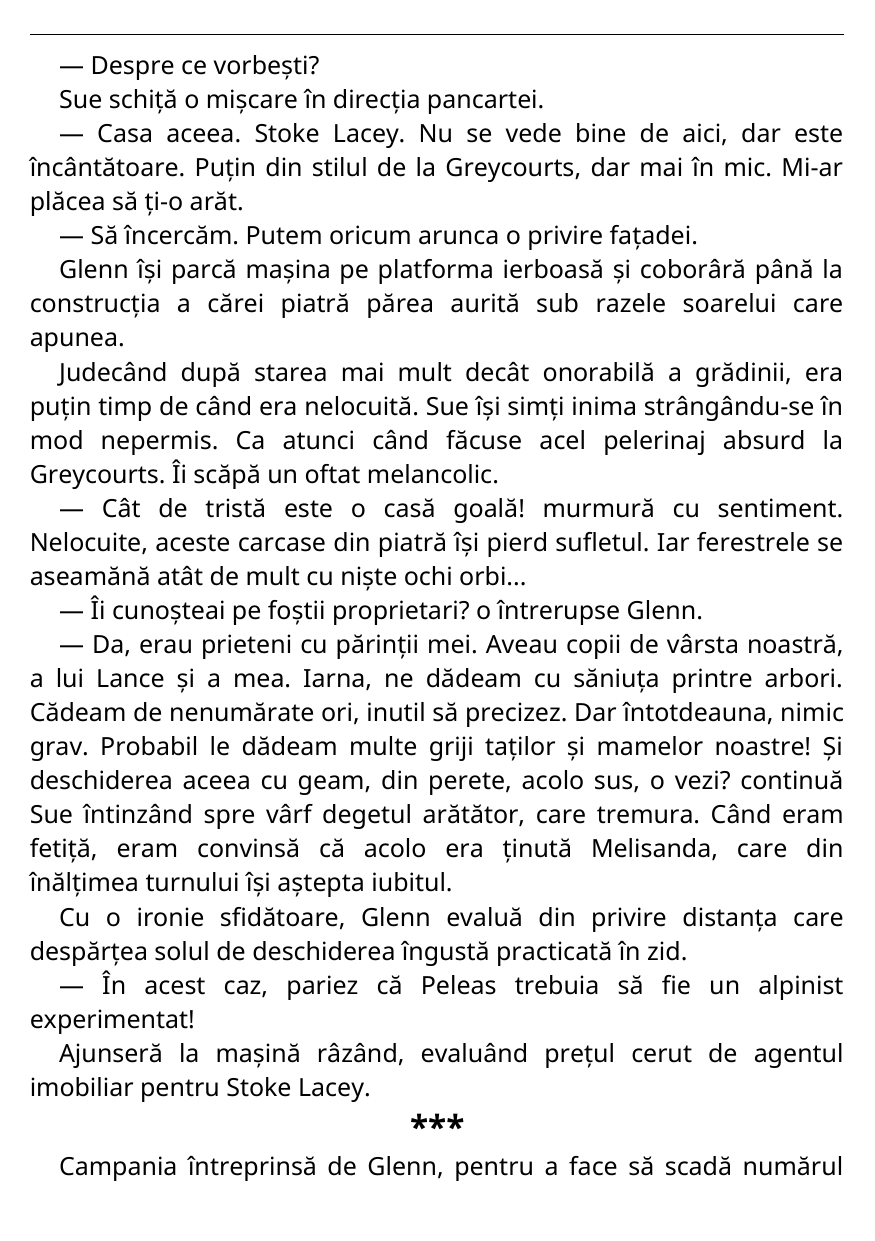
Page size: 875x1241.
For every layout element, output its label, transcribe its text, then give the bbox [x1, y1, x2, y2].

text Sue schiţă o mişcare în direcţia pancartei. [29, 82, 844, 116]
text Judecând după starea mai mult decât onorabilă a grădinii, era puţin timp de când era nelocuită. Sue îşi simţi inima strângându-se în mod nepermis. Ca atunci când făcuse acel pelerinaj absurd la Greycourts. Îi scăpă un oftat melancolic. [29, 354, 844, 490]
text Cu o ironie sfidătoare, Glenn evaluă din privire distanţa care despărţea solul de deschiderea îngustă practicată în zid. [29, 899, 844, 967]
text *** [29, 1103, 844, 1149]
text Ajunseră la maşină râzând, evaluând preţul cerut de agentul imobiliar pentru Stoke Lacey. [29, 1035, 844, 1103]
text — Da, erau prieteni cu părinţii mei. Aveau copii de vârsta noastră, a lui Lance şi a mea. Iarna, ne dădeam cu săniuţa printre arbori. Cădeam de nenumărate ori, inutil să precizez. Dar întotdeauna, nimic grav. Probabil le dădeam multe griji taţilor şi mamelor noastre! Şi deschiderea aceea cu geam, din perete, acolo sus, o vezi? continuă Sue întinzând spre vârf degetul arătător, care tremura. Când eram fetiţă, eram convinsă că acolo era ţinută Melisanda, care din înălţimea turnului îşi aştepta iubitul. [29, 627, 844, 899]
text — Să încercăm. Putem oricum arunca o privire faţadei. [29, 218, 844, 252]
text — Casa aceea. Stoke Lacey. Nu se vede bine de aici, dar este încântătoare. Puţin din stilul de la Greycourts, dar mai în mic. Mi-ar plăcea să ţi-o arăt. [29, 116, 844, 218]
text Glenn îşi parcă maşina pe platforma ierboasă şi coborâră până la construcţia a cărei piatră părea aurită sub razele soarelui care apunea. [29, 252, 844, 354]
text — În acest caz, pariez că Peleas trebuia să fie un alpinist experimentat! [29, 967, 844, 1035]
text — Îi cunoşteai pe foştii proprietari? o întrerupse Glenn. [29, 593, 844, 627]
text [29, 1149, 844, 1183]
text — Cât de tristă este o casă goală! murmură cu sentiment. Nelocuite, aceste carcase din piatră îşi pierd sufletul. Iar ferestrele se aseamănă atât de mult cu nişte ochi orbi... [29, 490, 844, 593]
text — Despre ce vorbeşti? [29, 48, 844, 82]
